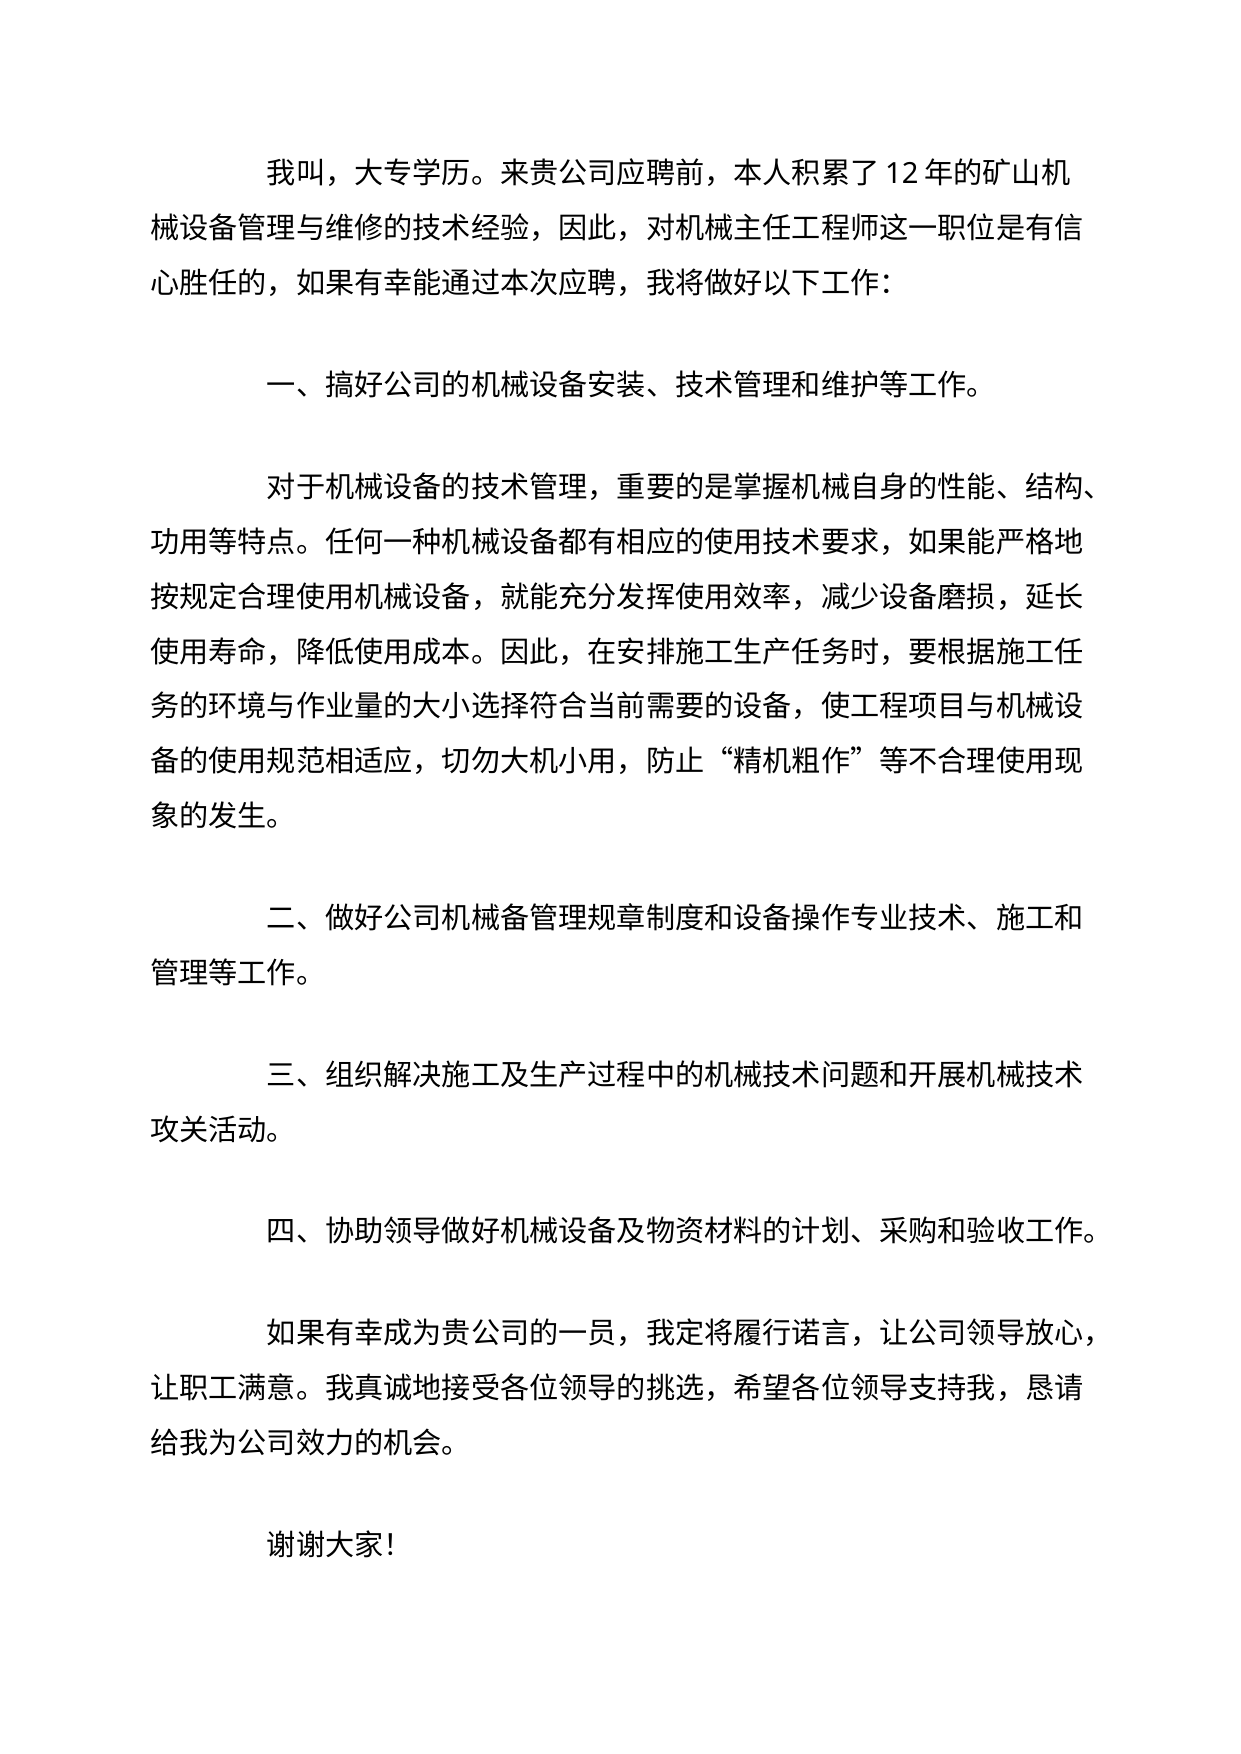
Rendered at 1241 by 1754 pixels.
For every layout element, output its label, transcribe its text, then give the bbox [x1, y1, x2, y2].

text 四、协助领导做好机械设备及物资材料的计划、采购和验收工作。 [150, 1208, 1090, 1250]
text 三、组织解决施工及生产过程中的机械技术问题和开展机械技术攻关活动。 [150, 1051, 1090, 1148]
text 我叫，大专学历。来贵公司应聘前，本人积累了12年的矿山机械设备管理与维修的技术经验，因此，对机械主任工程师这一职位是有信心胜任的，如果有幸能通过本次应聘，我将做好以下工作： [150, 150, 1090, 302]
text 如果有幸成为贵公司的一员，我定将履行诺言，让公司领导放心，让职工满意。我真诚地接受各位领导的挑选，希望各位领导支持我，恳请给我为公司效力的机会。 [150, 1310, 1090, 1462]
text 二、做好公司机械备管理规章制度和设备操作专业技术、施工和管理等工作。 [150, 894, 1090, 992]
text 对于机械设备的技术管理，重要的是掌握机械自身的性能、结构、功用等特点。任何一种机械设备都有相应的使用技术要求，如果能严格地按规定合理使用机械设备，就能充分发挥使用效率，减少设备磨损，延长使用寿命，降低使用成本。因此，在安排施工生产任务时，要根据施工任务的环境与作业量的大小选择符合当前需要的设备，使工程项目与机械设备的使用规范相适应，切勿大机小用，防止“精机粗作”等不合理使用现象的发生。 [150, 463, 1090, 835]
text 一、搞好公司的机械设备安装、技术管理和维护等工作。 [150, 362, 1090, 404]
text 谢谢大家！ [150, 1521, 1090, 1563]
